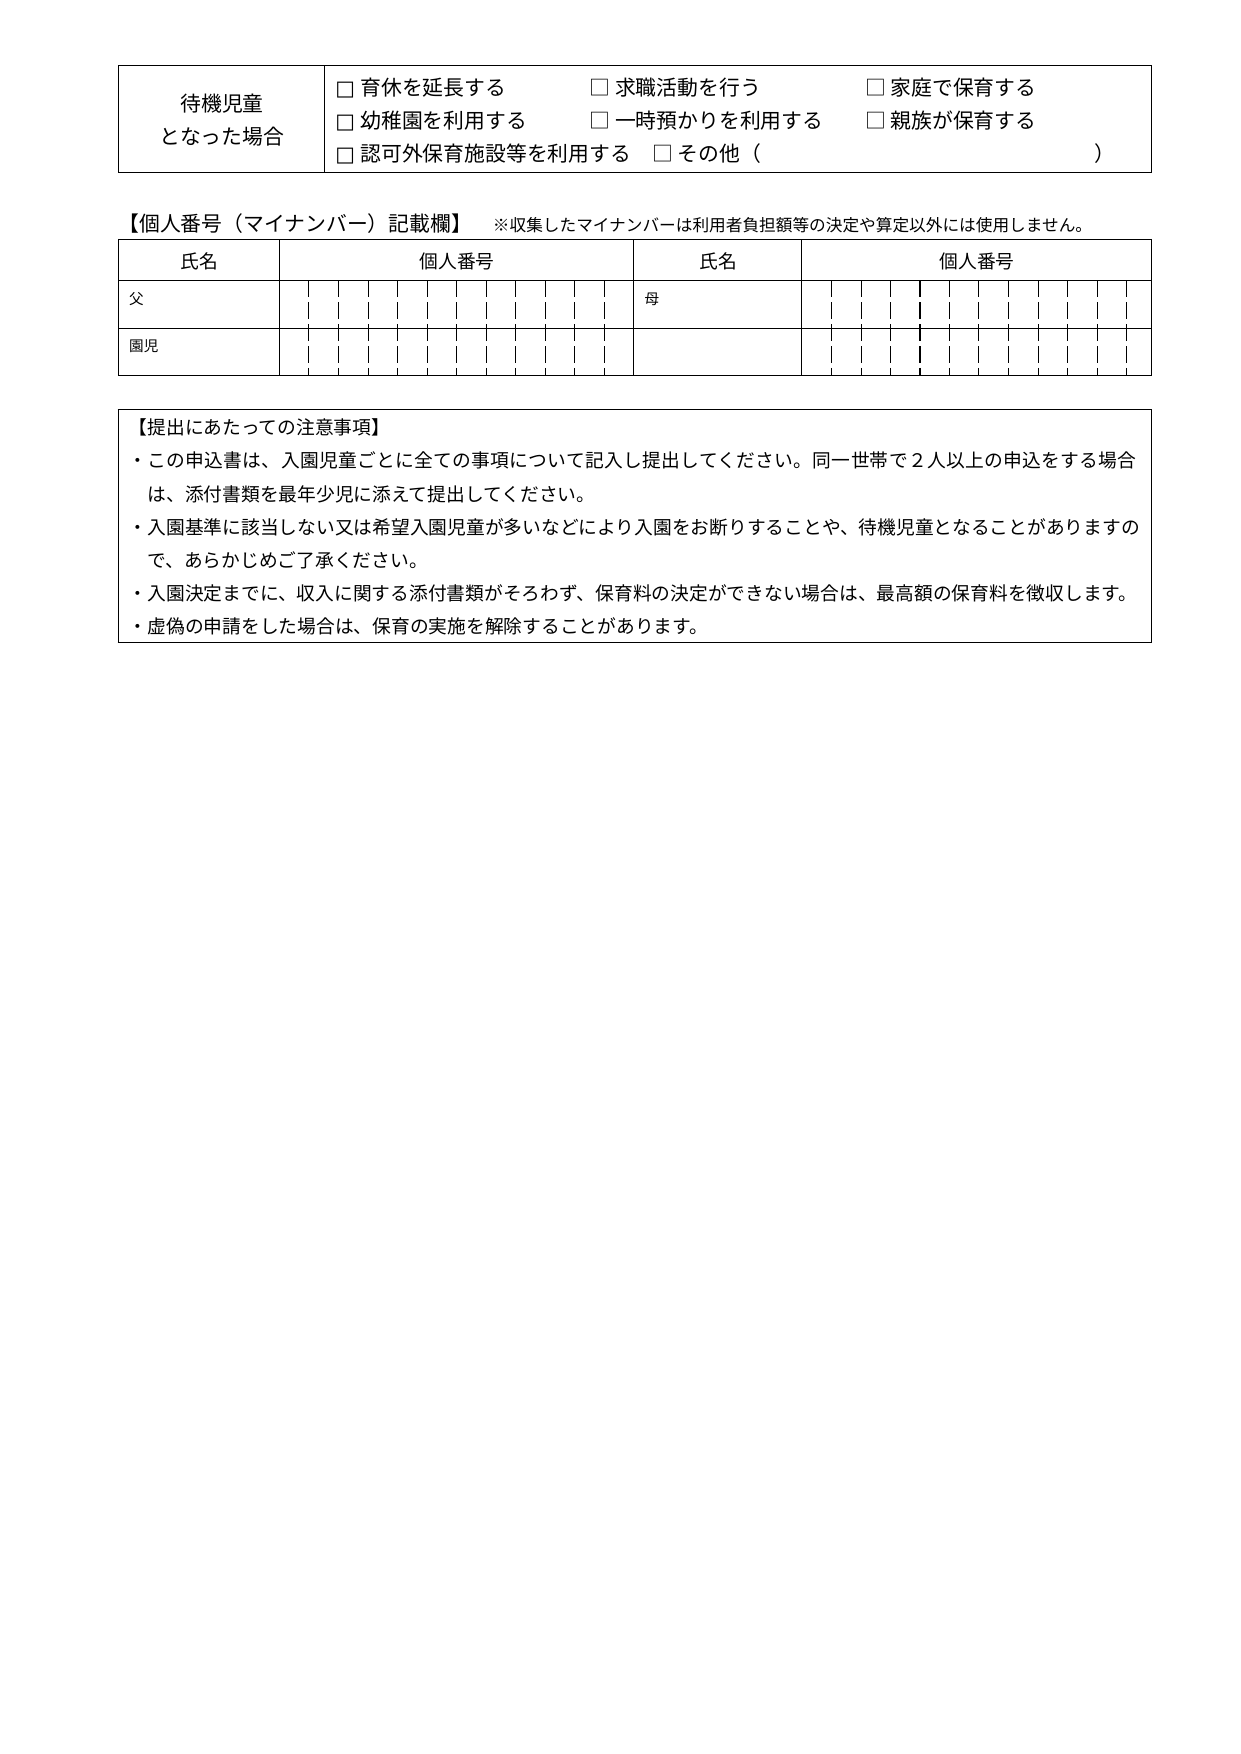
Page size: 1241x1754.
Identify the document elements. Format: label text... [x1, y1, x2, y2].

table_cell [920, 329, 949, 375]
table_cell [1127, 281, 1151, 328]
table_cell [1097, 329, 1127, 375]
table_cell [802, 329, 831, 375]
table_cell [979, 329, 1009, 375]
table_cell 待機児童 となった場合 [119, 66, 324, 172]
table_header 氏名 [634, 240, 801, 280]
table_header 【提出にあたっての注意事項】 ・この申込書は、入園児童ごとに全ての事項について記入し提出してください。同一世帯で２人以上の申込をする場合は、添付書類を最年少児に添えて提出してください。 ・入園基準に該当しない又は希望入園児童が多いなどにより入園をお断りすることや、待機児童となることがありますので、あらかじめご了承ください。 ・入園決定までに、収入に関する添付書類がそろわず、保育料の決定ができない場合は、最高額の保育料を徴収します。 ・虚偽の申請をした場合は、保育の実施を解除することがあります。 [119, 410, 1151, 642]
table_cell [339, 281, 368, 328]
table_cell [280, 281, 309, 328]
table_cell [486, 329, 516, 375]
table_header 個人番号 [802, 240, 1151, 280]
table_cell [368, 329, 398, 375]
table_cell [950, 329, 979, 375]
table_cell [1038, 329, 1068, 375]
table_cell [1068, 329, 1097, 375]
table_cell [920, 281, 949, 328]
table_cell 父 [119, 281, 279, 328]
table_cell [457, 281, 486, 328]
table_cell [604, 329, 633, 375]
table_cell [890, 329, 920, 375]
table_header 氏名 [119, 240, 279, 280]
table_cell [516, 281, 545, 328]
table_cell [861, 329, 890, 375]
table_cell [486, 281, 516, 328]
table_cell [280, 329, 309, 375]
table_header 個人番号 [280, 240, 633, 280]
table_cell [427, 329, 457, 375]
table_cell [979, 281, 1009, 328]
table_cell [831, 329, 861, 375]
table_cell [516, 329, 545, 375]
table_cell [575, 281, 604, 328]
table_cell [604, 281, 633, 328]
table_cell [1009, 329, 1038, 375]
table_cell 園児 [119, 329, 279, 375]
table_cell [339, 329, 368, 375]
table_cell [950, 281, 979, 328]
text 【個人番号（マイナンバー）記載欄】 ※収集したマイナンバーは利用者負担額等の決定や算定以外には使用しません。 [118, 206, 1152, 239]
table_cell [309, 281, 338, 328]
table_cell [1068, 281, 1097, 328]
table_cell [545, 329, 575, 375]
table_cell □ 育休を延長する □ 求職活動を行う □ 家庭で保育する □ 幼稚園を利用する □ 一時預かりを利用する □ 親族が保育する □ 認可外保育施設等を利用する □ その他（ ） [325, 66, 1151, 172]
table_cell [309, 329, 338, 375]
table_cell [634, 329, 801, 375]
table_cell [368, 281, 398, 328]
table_cell [1038, 281, 1068, 328]
table_cell 母 [634, 281, 801, 328]
table_cell [861, 281, 890, 328]
table_cell [1127, 329, 1151, 375]
table_cell [545, 281, 575, 328]
table_cell [398, 329, 427, 375]
table_cell [1097, 281, 1127, 328]
table_cell [1009, 281, 1038, 328]
table_cell [457, 329, 486, 375]
table_cell [575, 329, 604, 375]
table_cell [802, 281, 831, 328]
table_cell [890, 281, 920, 328]
table_cell [427, 281, 457, 328]
table_cell [831, 281, 861, 328]
table_cell [398, 281, 427, 328]
